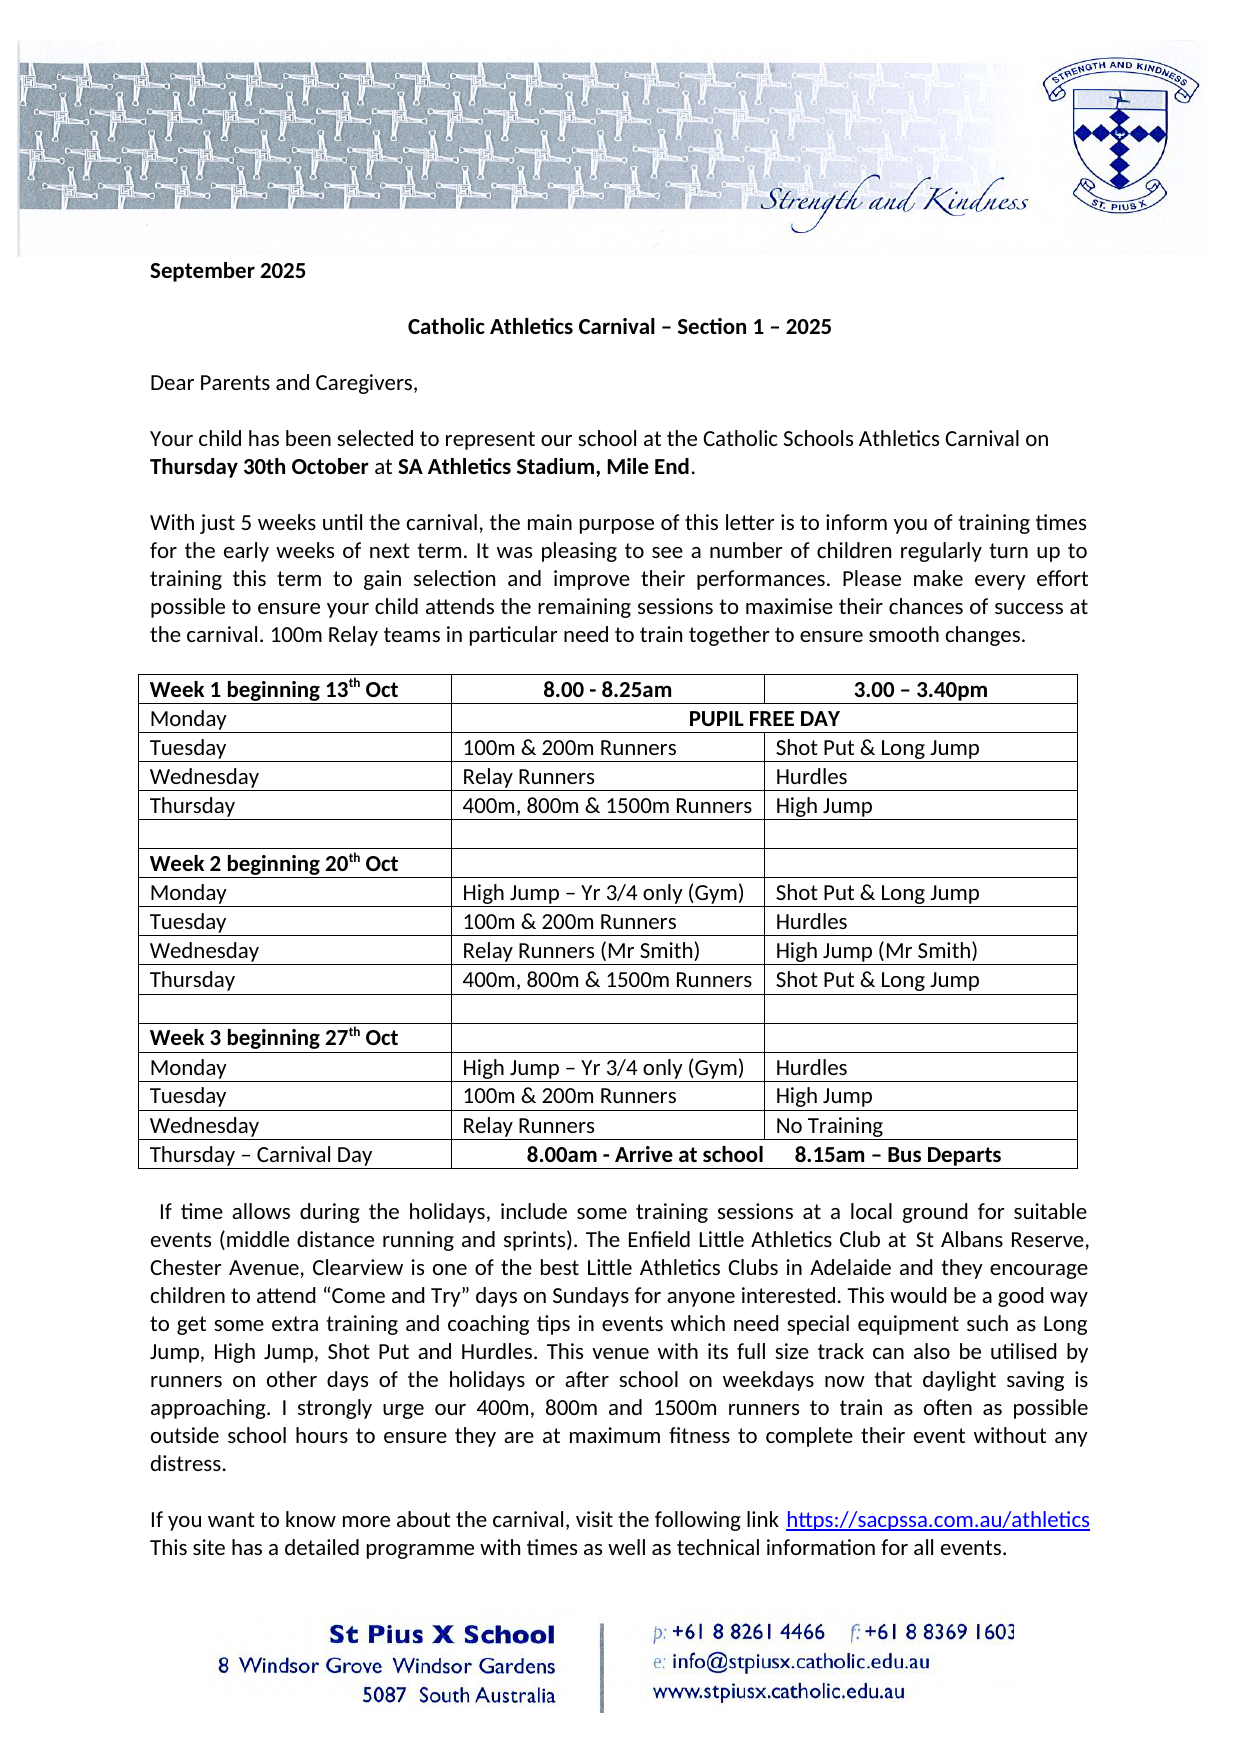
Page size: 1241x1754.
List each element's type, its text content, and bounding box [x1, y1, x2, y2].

table_cell Tuesday [139, 733, 451, 761]
table_cell 8.00am - Arrive at school 8.15am – Bus Departs [452, 1140, 1077, 1168]
table_cell 100m & 200m Runners [452, 733, 764, 761]
table_cell Tuesday [139, 907, 451, 935]
table_cell [139, 820, 451, 848]
table_cell High Jump – Yr 3/4 only (Gym) [452, 1053, 764, 1081]
table_cell High Jump (Mr Smith) [765, 936, 1077, 964]
table_cell Wednesday [139, 762, 451, 790]
table_cell High Jump [765, 791, 1077, 819]
table_cell No Training [765, 1111, 1077, 1139]
table_cell [765, 1024, 1077, 1052]
table_cell 100m & 200m Runners [452, 907, 764, 935]
table_cell High Jump – Yr 3/4 only (Gym) [452, 878, 764, 906]
title Catholic Athletics Carnival – Section 1 – 2025 [150, 312, 1090, 340]
table_cell Tuesday [139, 1082, 451, 1110]
table_cell [765, 820, 1077, 848]
text If you want to know more about the carnival, visit the following link https://sacpssa.com.au/athletics This site has a detailed programme with times as well as technical information for all events. [150, 1505, 1090, 1561]
table_cell [765, 849, 1077, 877]
table_cell Shot Put & Long Jump [765, 878, 1077, 906]
table_cell High Jump [765, 1082, 1077, 1110]
table_cell PUPIL FREE DAY [452, 704, 1077, 732]
table_header 8.00 - 8.25am [452, 675, 764, 703]
table_cell Thursday [139, 791, 451, 819]
table_cell Monday [139, 704, 451, 732]
table_cell [452, 849, 764, 877]
table_cell Week 3 beginning 27th Oct [139, 1024, 451, 1052]
table_cell Relay Runners [452, 1111, 764, 1139]
table_cell [452, 995, 764, 1022]
table_cell 400m, 800m & 1500m Runners [452, 965, 764, 993]
text Dear Parents and Caregivers, [150, 368, 1090, 396]
table_cell [765, 995, 1077, 1022]
table_cell Thursday – Carnival Day [139, 1140, 451, 1168]
table_cell Monday [139, 878, 451, 906]
table_cell [452, 820, 764, 848]
table_header 3.00 – 3.40pm [765, 675, 1077, 703]
table_cell Monday [139, 1053, 451, 1081]
table_cell [139, 995, 451, 1022]
table_cell Relay Runners [452, 762, 764, 790]
text If time allows during the holidays, include some training sessions at a local ground for suitable events (middle distance running and sprints). The Enfield Little Athletics Club at St Albans Reserve, Chester Avenue, Clearview is one of the best Little Athletics Clubs in Adelaide and they encourage children to attend “Come and Try” days on Sundays for anyone interested. This would be a good way to get some extra training and coaching tips in events which need special equipment such as Long Jump, High Jump, Shot Put and Hurdles. This venue with its full size track can also be utilised by runners on other days of the holidays or after school on weekdays now that daylight saving is approaching. I strongly urge our 400m, 800m and 1500m runners to train as often as possible outside school hours to ensure they are at maximum fitness to complete their event without any distress. [150, 1197, 1090, 1477]
table_cell Shot Put & Long Jump [765, 733, 1077, 761]
text With just 5 weeks until the carnival, the main purpose of this letter is to inform you of training times for the early weeks of next term. It was pleasing to see a number of children regularly turn up to training this term to gain selection and improve their performances. Please make every effort possible to ensure your child attends the remaining sessions to maximise their chances of success at the carnival. 100m Relay teams in particular need to train together to ensure smooth changes. [150, 508, 1090, 648]
table_cell Thursday [139, 965, 451, 993]
text Your child has been selected to represent our school at the Catholic Schools Athletics Carnival on Thursday 30th October at SA Athletics Stadium, Mile End. [150, 424, 1090, 480]
table_cell [452, 1024, 764, 1052]
table_cell Hurdles [765, 907, 1077, 935]
table_cell Week 2 beginning 20th Oct [139, 849, 451, 877]
title September 2025 [150, 150, 1090, 284]
table_cell 400m, 800m & 1500m Runners [452, 791, 764, 819]
table_cell 100m & 200m Runners [452, 1082, 764, 1110]
table_cell Hurdles [765, 1053, 1077, 1081]
table_header Week 1 beginning 13th Oct [139, 675, 451, 703]
table_cell Wednesday [139, 936, 451, 964]
table_cell Wednesday [139, 1111, 451, 1139]
table_cell Shot Put & Long Jump [765, 965, 1077, 993]
table_cell Hurdles [765, 762, 1077, 790]
table_cell Relay Runners (Mr Smith) [452, 936, 764, 964]
